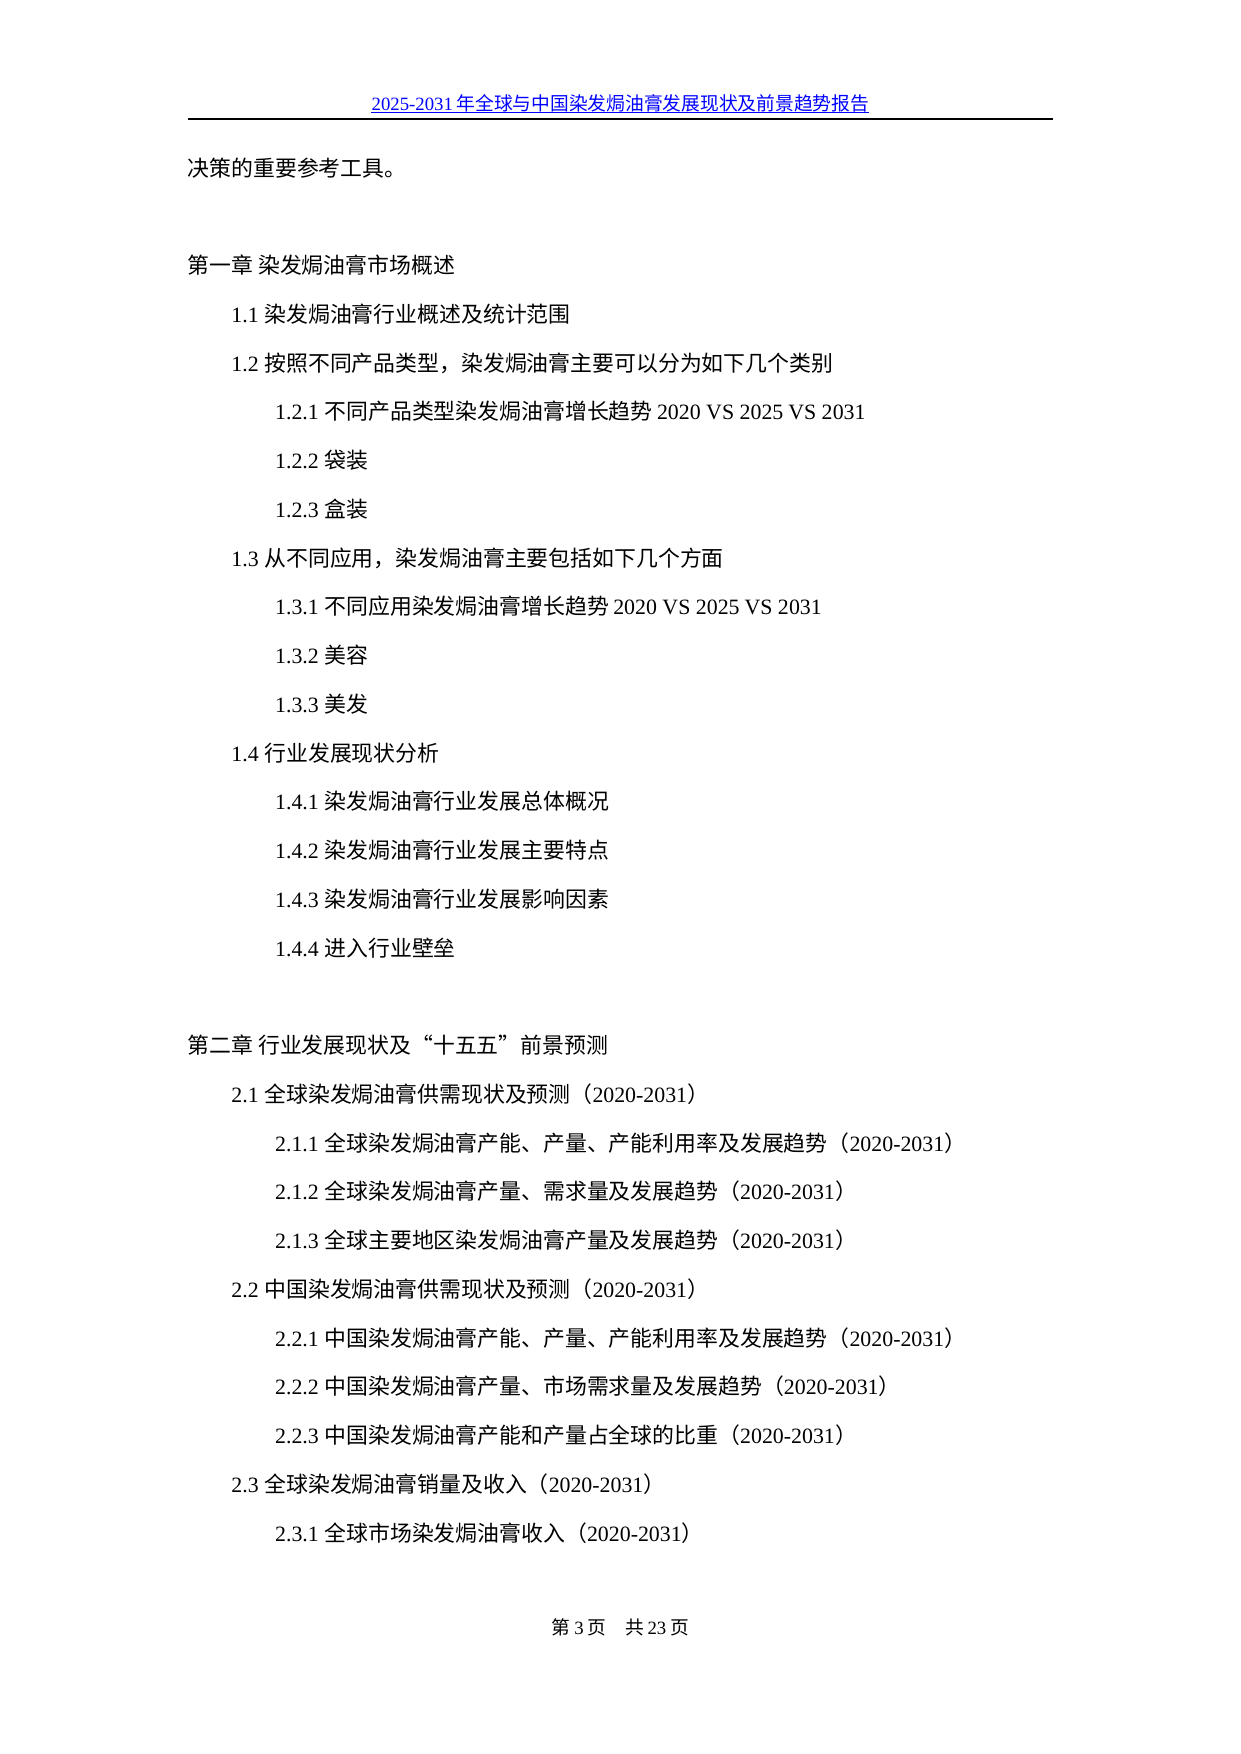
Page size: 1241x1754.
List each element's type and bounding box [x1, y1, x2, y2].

text [187, 150, 1053, 1548]
